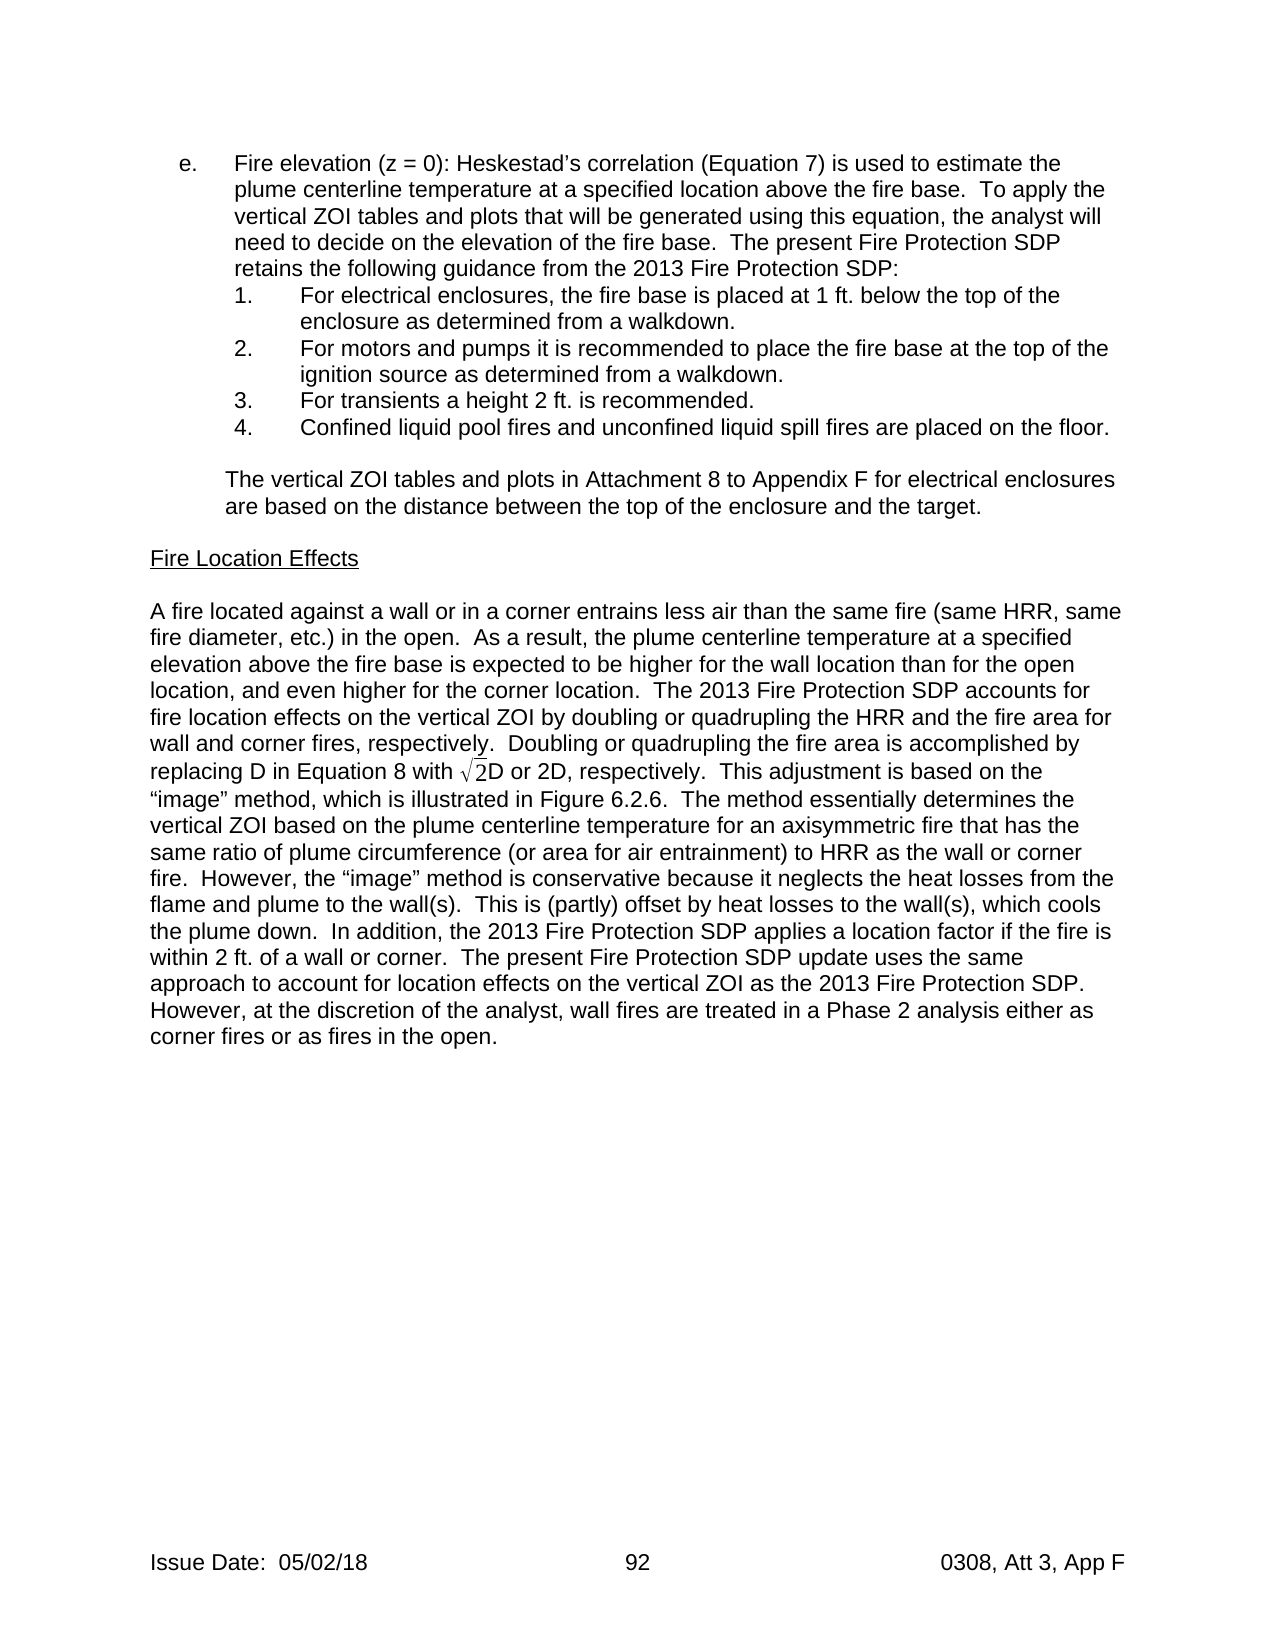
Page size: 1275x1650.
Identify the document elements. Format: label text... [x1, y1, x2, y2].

list For electrical enclosures, the fire base is placed at 1 ft. below the top of the enclosure as determined from a walkdown. [234, 282, 1125, 334]
list Fire elevation (z = 0): Heskestad’s correlation (Equation 7) is used to estimate the plume centerline temperature at a specified location above the fire base. To apply the vertical ZOI tables and plots that will be generated using this equation, the analyst will need to decide on the elevation of the fire base. The present Fire Protection SDP retains the following guidance from the 2013 Fire Protection SDP: [178, 150, 1125, 282]
text The vertical ZOI tables and plots in Attachment 8 to Appendix F for electrical enclosures are based on the distance between the top of the enclosure and the target. [225, 466, 1125, 519]
list For motors and pumps it is recommended to place the fire base at the top of the ignition source as determined from a walkdown. [234, 334, 1125, 387]
text A fire located against a wall or in a corner entrains less air than the same fire (same HRR, same fire diameter, etc.) in the open. As a result, the plume centerline temperature at a specified elevation above the fire base is expected to be higher for the wall location than for the open location, and even higher for the corner location. The 2013 Fire Protection SDP accounts for fire location effects on the vertical ZOI by doubling or quadrupling the HRR and the fire area for wall and corner fires, respectively. Doubling or quadrupling the fire area is accomplished by replacing D in Equation 8 with D or 2D, respectively. This adjustment is based on the “image” method, which is illustrated in Figure 6.2.6. The method essentially determines the vertical ZOI based on the plume centerline temperature for an axisymmetric fire that has the same ratio of plume circumference (or area for air entrainment) to HRR as the wall or corner fire. However, the “image” method is conservative because it neglects the heat losses from the flame and plume to the wall(s). This is (partly) offset by heat losses to the wall(s), which cools the plume down. In addition, the 2013 Fire Protection SDP applies a location factor if the fire is within 2 ft. of a wall or corner. The present Fire Protection SDP update uses the same approach to account for location effects on the vertical ZOI as the 2013 Fire Protection SDP. However, at the discretion of the analyst, wall fires are treated in a Phase 2 analysis either as corner fires or as fires in the open. [150, 598, 1125, 1049]
text Fire Location Effects [150, 545, 1125, 572]
list Confined liquid pool fires and unconfined liquid spill fires are placed on the floor. [234, 413, 1125, 440]
list For transients a height 2 ft. is recommended. [234, 387, 1125, 413]
